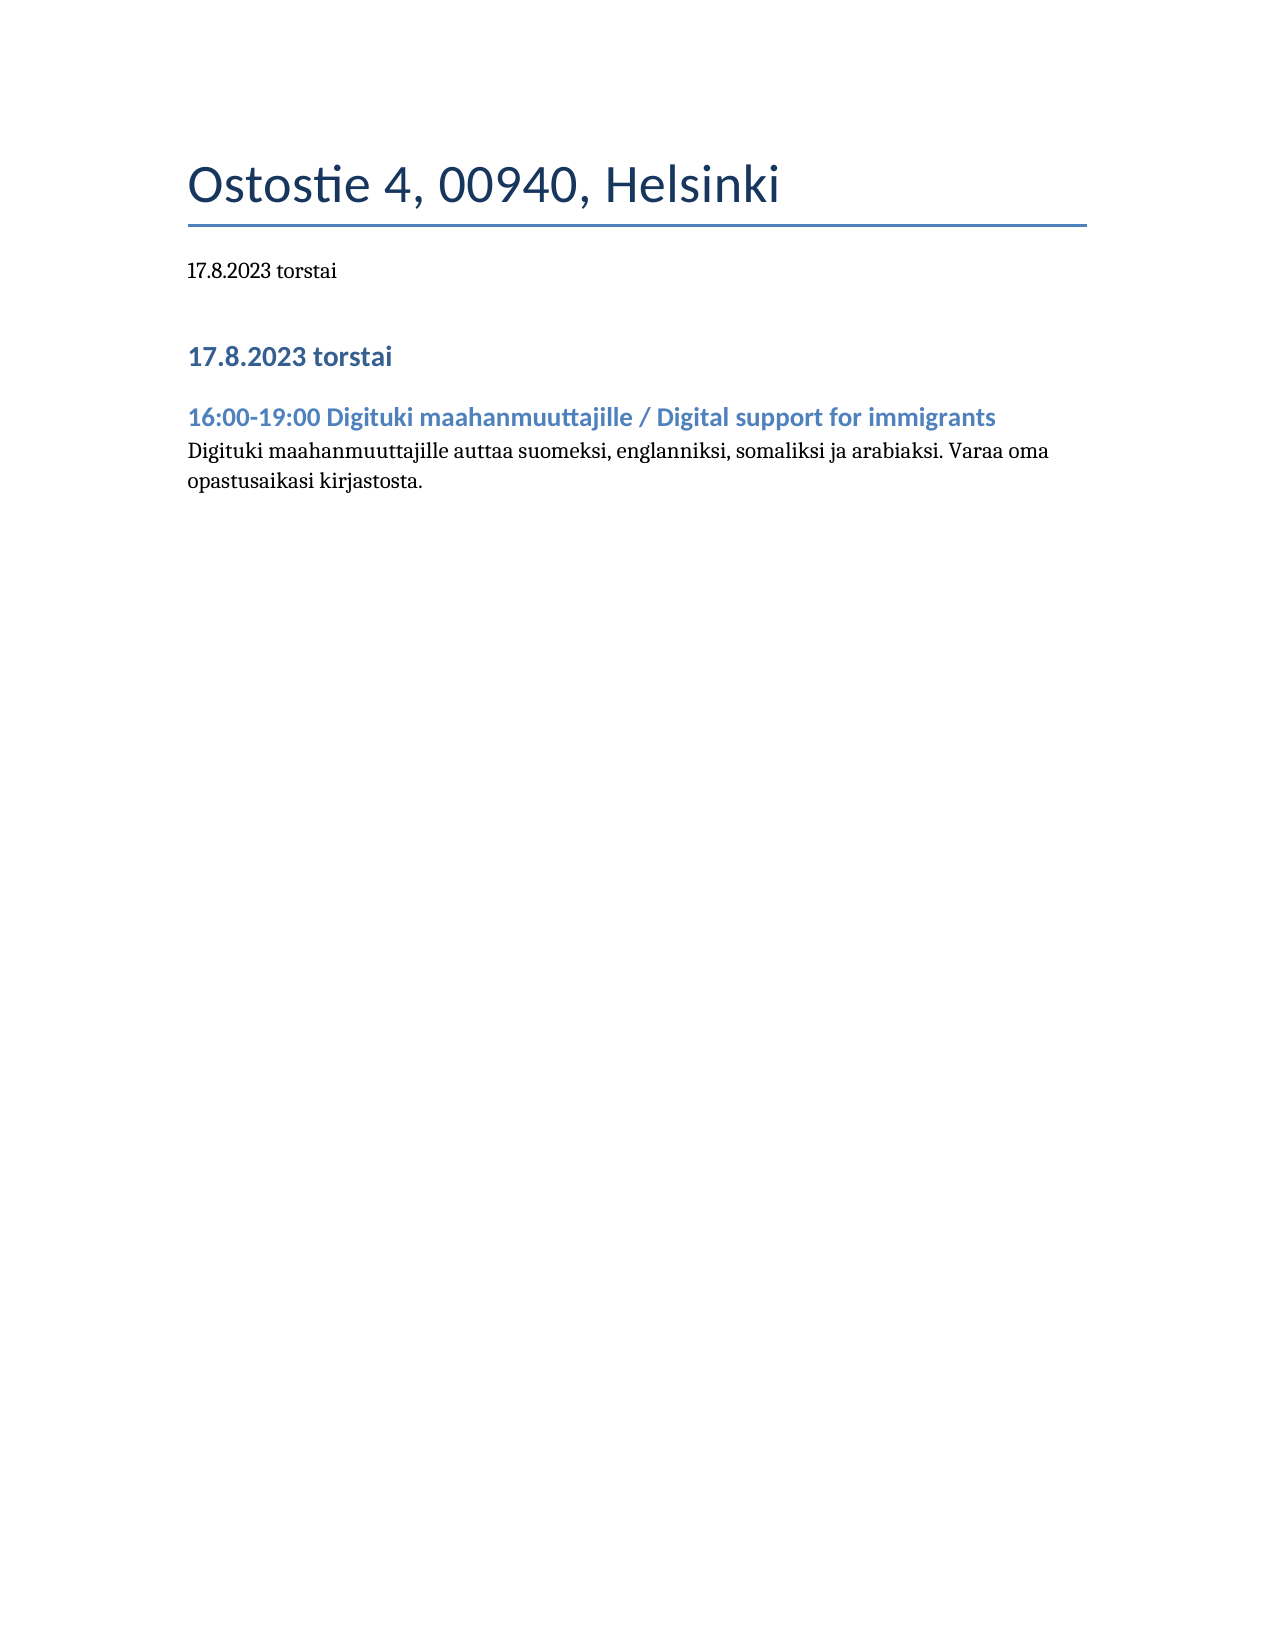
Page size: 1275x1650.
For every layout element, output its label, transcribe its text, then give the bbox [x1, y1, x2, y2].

title Ostostie 4, 00940, Helsinki [187, 150, 1087, 227]
subtitle 17.8.2023 torstai [187, 338, 1087, 374]
subtitle 16:00-19:00 Digituki maahanmuuttajille / Digital support for immigrants [187, 400, 1087, 433]
text 17.8.2023 torstai [187, 258, 1087, 284]
text Digituki maahanmuuttajille auttaa suomeksi, englanniksi, somaliksi ja arabiaksi. Varaa oma opastusaikasi kirjastosta. [187, 438, 1087, 494]
